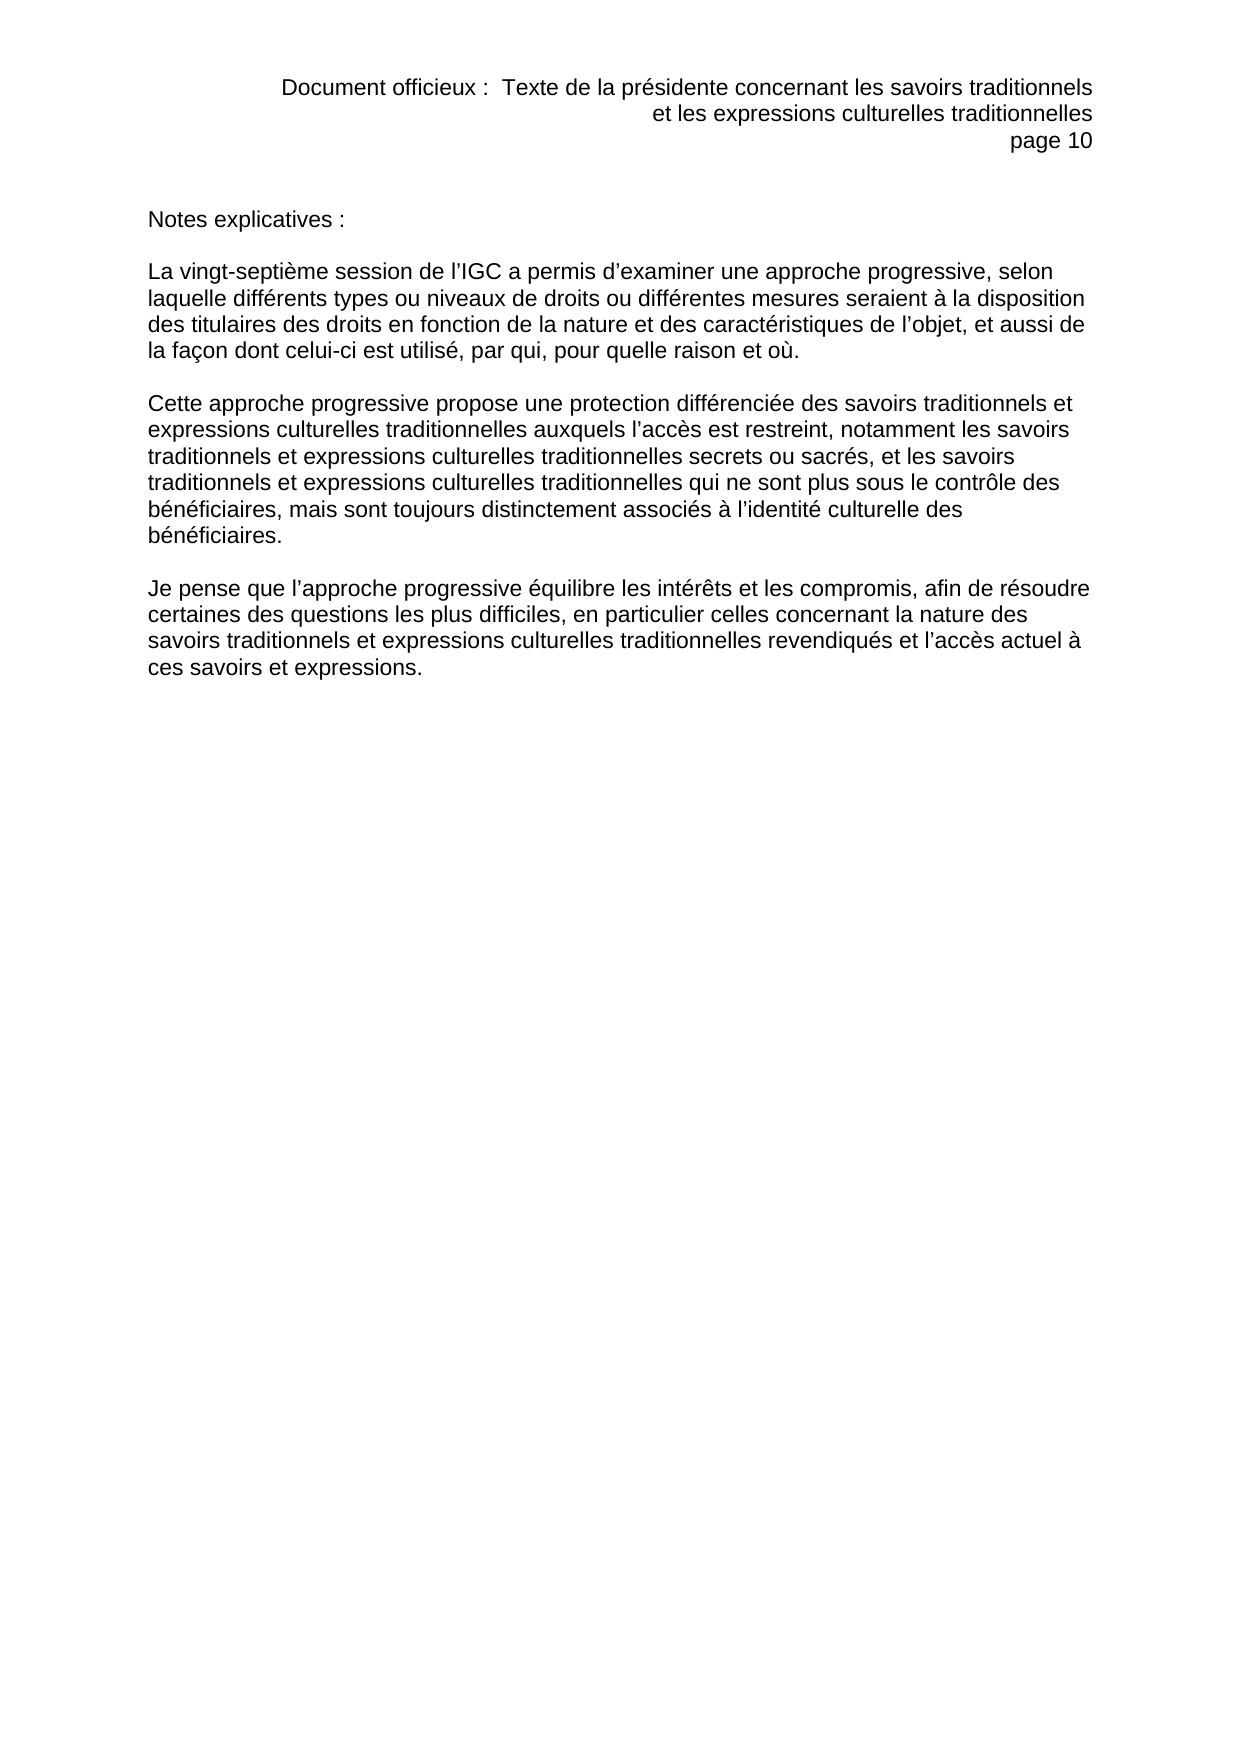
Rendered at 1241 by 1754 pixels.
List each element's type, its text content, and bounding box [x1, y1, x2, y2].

text Notes explicatives : [148, 206, 1093, 232]
text Cette approche progressive propose une protection différenciée des savoirs traditionnels et expressions culturelles traditionnelles auxquels l’accès est restreint, notamment les savoirs traditionnels et expressions culturelles traditionnelles secrets ou sacrés, et les savoirs traditionnels et expressions culturelles traditionnelles qui ne sont plus sous le contrôle des bénéficiaires, mais sont toujours distinctement associés à l’identité culturelle des bénéficiaires. [148, 390, 1093, 548]
text La vingt-septième session de l’IGC a permis d’examiner une approche progressive, selon laquelle différents types ou niveaux de droits ou différentes mesures seraient à la disposition des titulaires des droits en fonction de la nature et des caractéristiques de l’objet, et aussi de la façon dont celui-ci est utilisé, par qui, pour quelle raison et où. [148, 258, 1093, 364]
text Je pense que l’approche progressive équilibre les intérêts et les compromis, afin de résoudre certaines des questions les plus difficiles, en particulier celles concernant la nature des savoirs traditionnels et expressions culturelles traditionnelles revendiqués et l’accès actuel à ces savoirs et expressions. [148, 574, 1093, 680]
